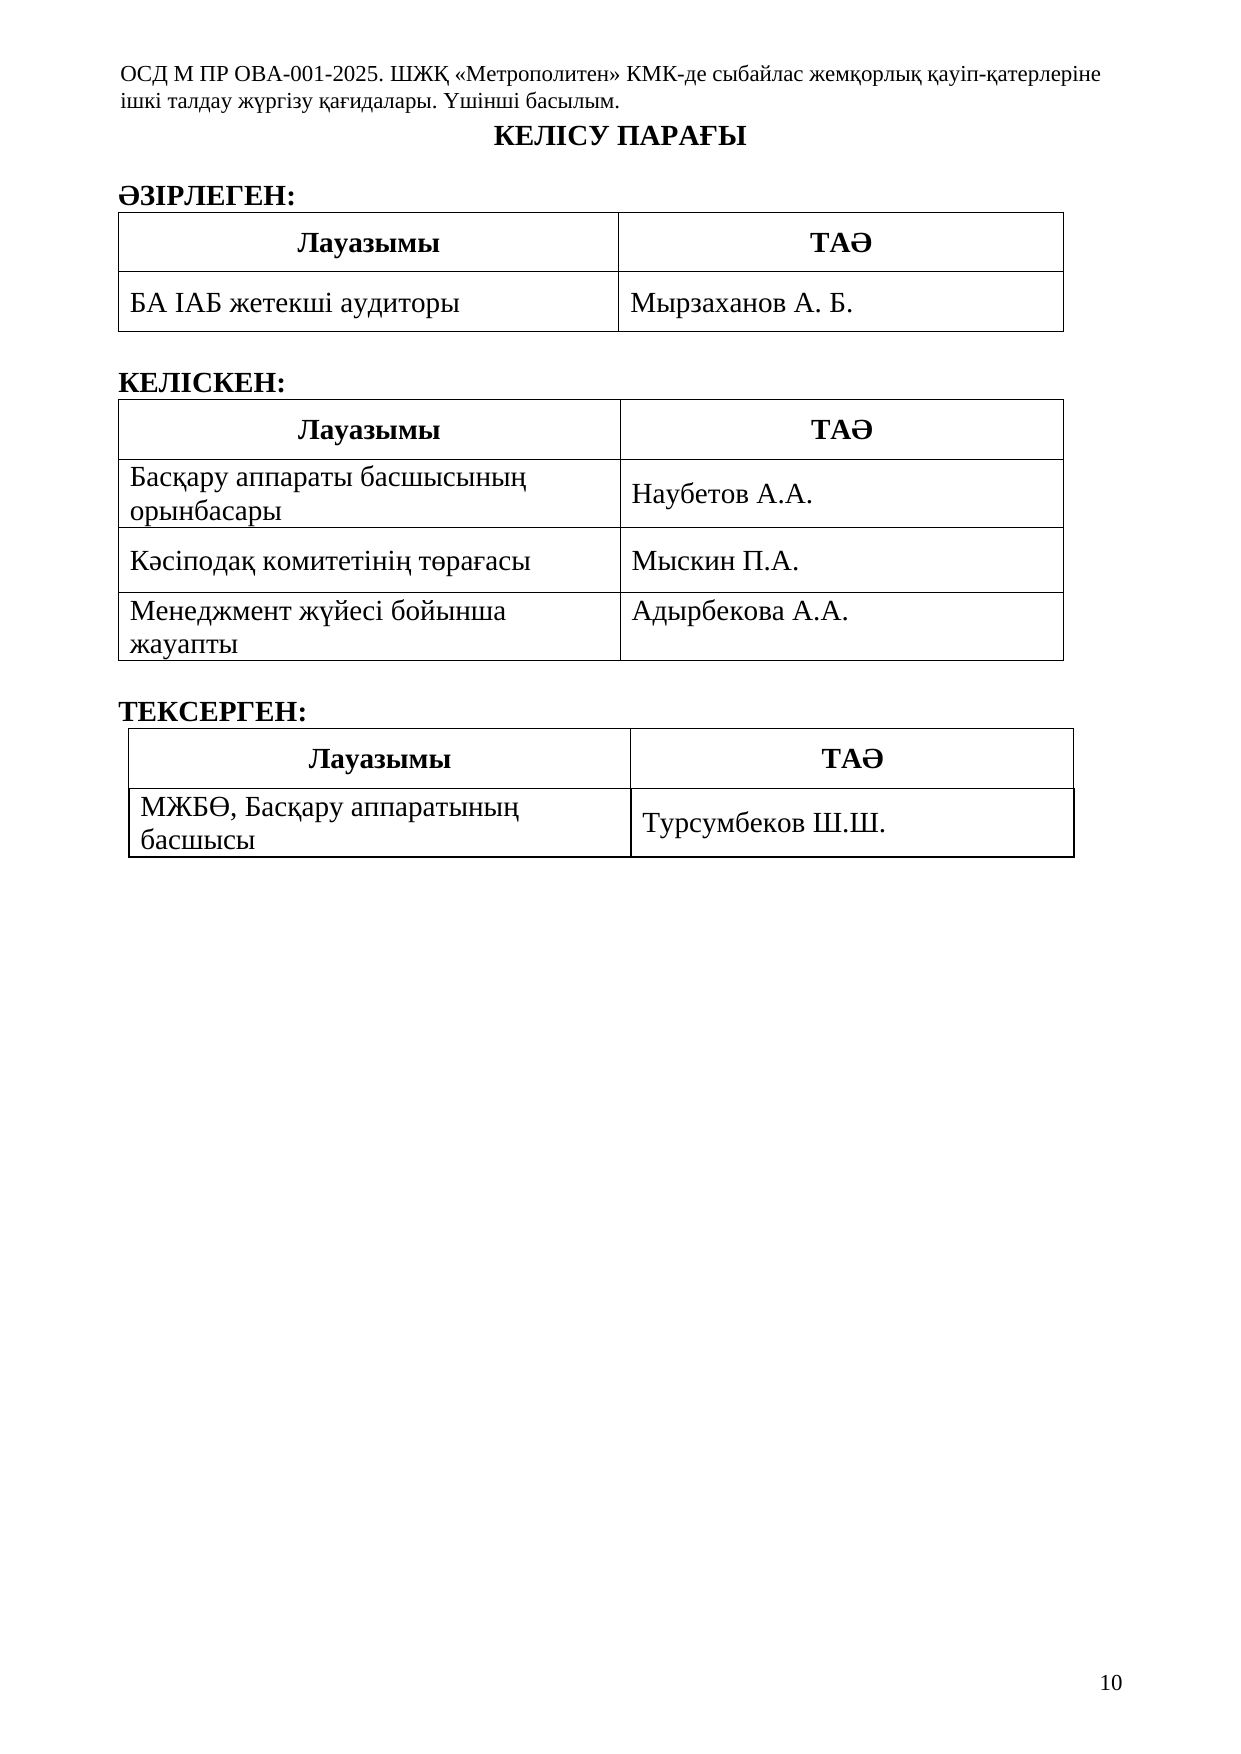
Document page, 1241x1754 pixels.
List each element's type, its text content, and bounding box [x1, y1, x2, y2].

table_cell БА ІАБ жетекші аудиторы [119, 272, 618, 331]
table_cell Мыскин П.А. [621, 528, 1063, 592]
table_cell Кәсіподақ комитетінің төрағасы [119, 528, 620, 592]
table_cell Адырбекова А.А. [621, 593, 1063, 660]
table_header Лауазымы [119, 400, 620, 458]
text ӘЗІРЛЕГЕН: [118, 178, 1122, 212]
table_cell Мырзаханов А. Б. [619, 272, 1063, 331]
text ТЕКСЕРГЕН: [118, 694, 1122, 728]
table_cell Басқару аппараты басшысының орынбасары [119, 460, 620, 527]
table_header ТАӘ [621, 400, 1063, 458]
table_cell МЖБӨ, Басқару аппаратының басшысы [130, 789, 630, 856]
text КЕЛІСКЕН: [118, 365, 1122, 399]
table_header ТАӘ [619, 213, 1063, 271]
table_header Лауазымы [129, 729, 630, 788]
table_header ТАӘ [631, 729, 1073, 788]
table_cell Турсумбеков Ш.Ш. [632, 789, 1073, 856]
table_header Лауазымы [119, 213, 618, 271]
table_cell Менеджмент жүйесі бойынша жауапты [119, 593, 620, 660]
text КЕЛІСУ ПАРАҒЫ [118, 118, 1122, 152]
table_cell Наубетов А.А. [621, 460, 1063, 527]
